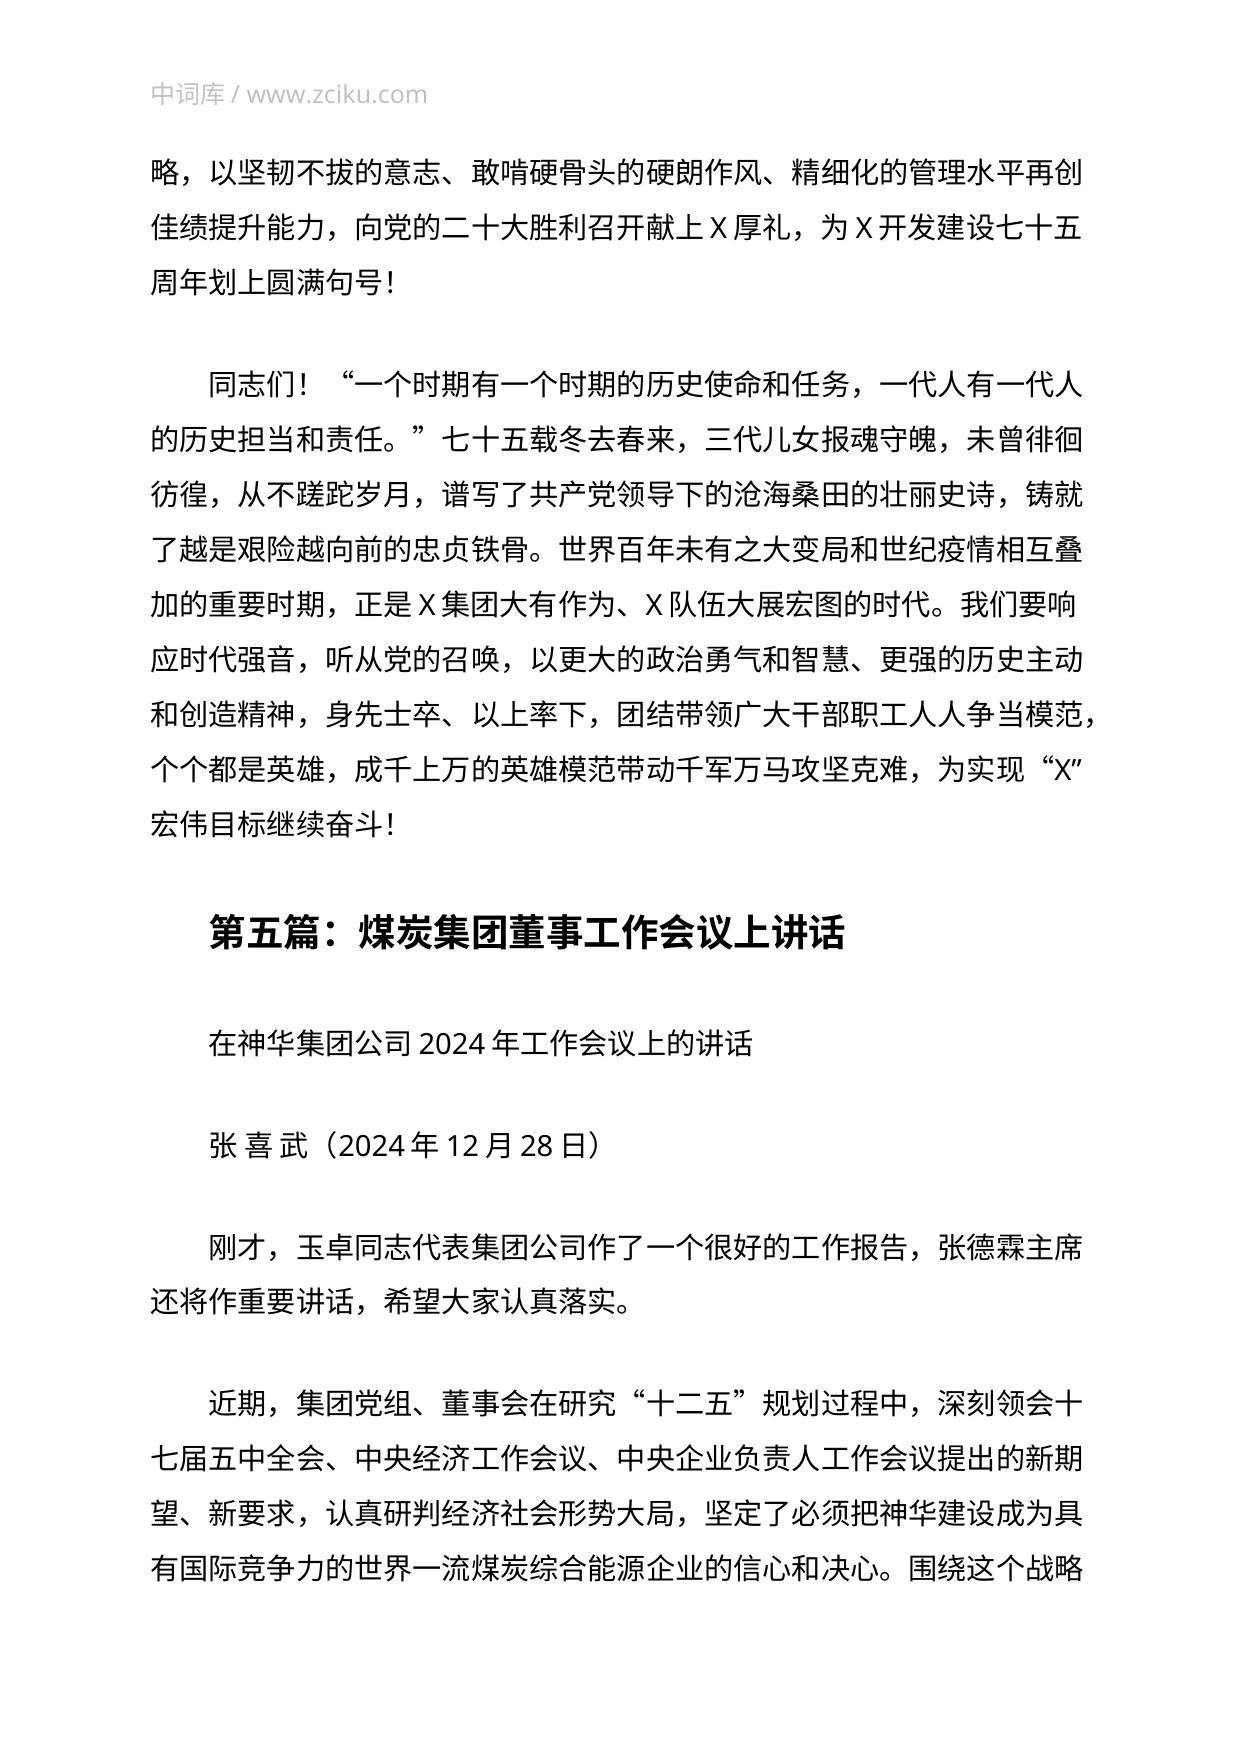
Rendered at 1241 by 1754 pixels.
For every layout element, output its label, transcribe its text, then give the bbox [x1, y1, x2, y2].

text 在神华集团公司2024年工作会议上的讲话 [150, 1020, 1090, 1063]
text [150, 1381, 1090, 1588]
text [150, 150, 1090, 302]
text 张 喜 武（2024年12月28日） [150, 1122, 1090, 1164]
text 同志们！“一个时期有一个时期的历史使命和任务，一代人有一代人的历史担当和责任。”七十五载冬去春来，三代儿女报魂守魄，未曾徘徊彷徨，从不蹉跎岁月，谱写了共产党领导下的沧海桑田的壮丽史诗，铸就了越是艰险越向前的忠贞铁骨。世界百年未有之大变局和世纪疫情相互叠加的重要时期，正是X集团大有作为、X队伍大展宏图的时代。我们要响应时代强音，听从党的召唤，以更大的政治勇气和智慧、更强的历史主动和创造精神，身先士卒、以上率下，团结带领广大干部职工人人争当模范，个个都是英雄，成千上万的英雄模范带动千军万马攻坚克难，为实现“X”宏伟目标继续奋斗！ [150, 362, 1090, 843]
text 第五篇：煤炭集团董事工作会议上讲话 [150, 903, 1090, 957]
text 刚才，玉卓同志代表集团公司作了一个很好的工作报告，张德霖主席还将作重要讲话，希望大家认真落实。 [150, 1224, 1090, 1321]
